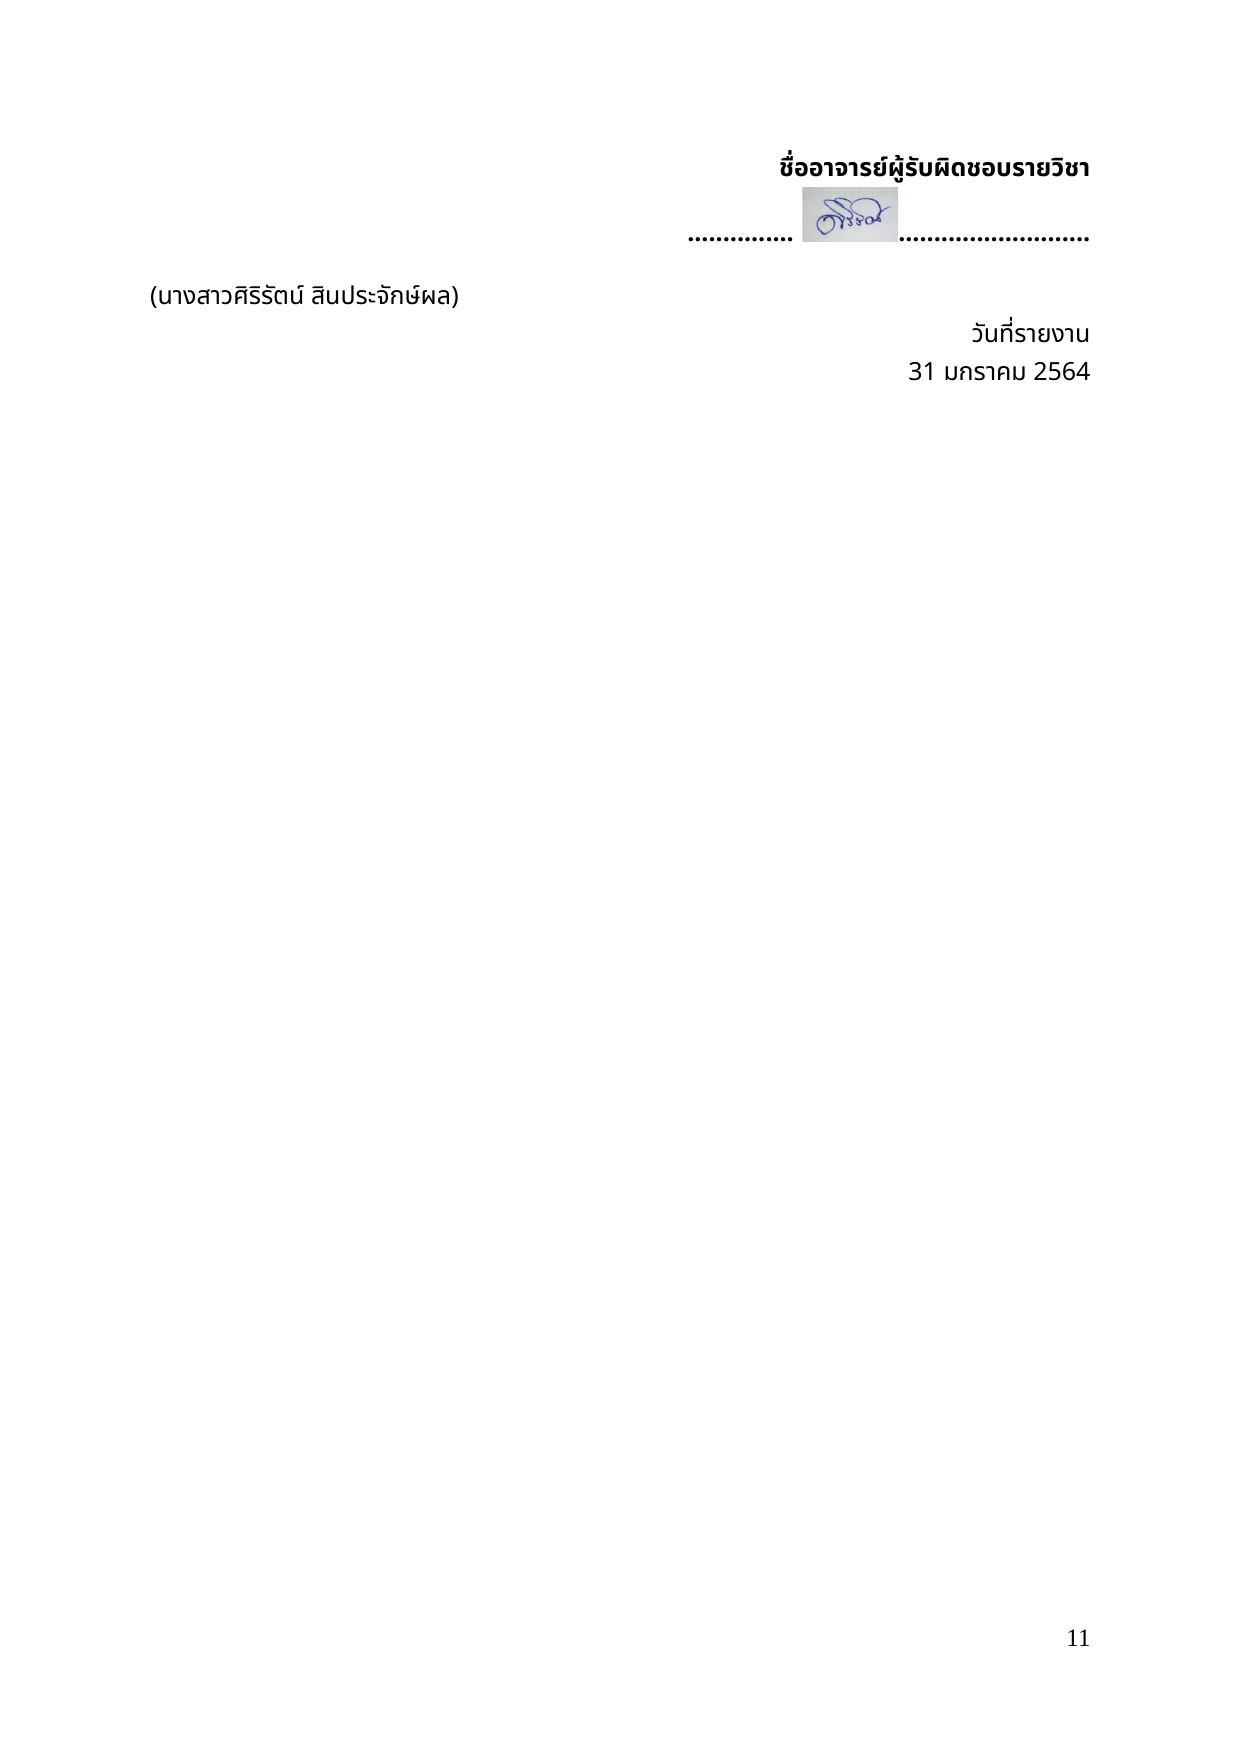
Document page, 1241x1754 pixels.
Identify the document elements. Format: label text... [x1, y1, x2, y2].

picture [802, 187, 899, 242]
text ชื่ออาจารย์ผู้รับผิดชอบรายวิชา [150, 150, 1090, 188]
text ............... ........................... [150, 188, 1090, 249]
text (นางสาวศิริรัตน์ สินประจักษ์ผล) [150, 249, 1090, 316]
text วันที่รายงาน 31 มกราคม 2564 [150, 316, 1090, 392]
